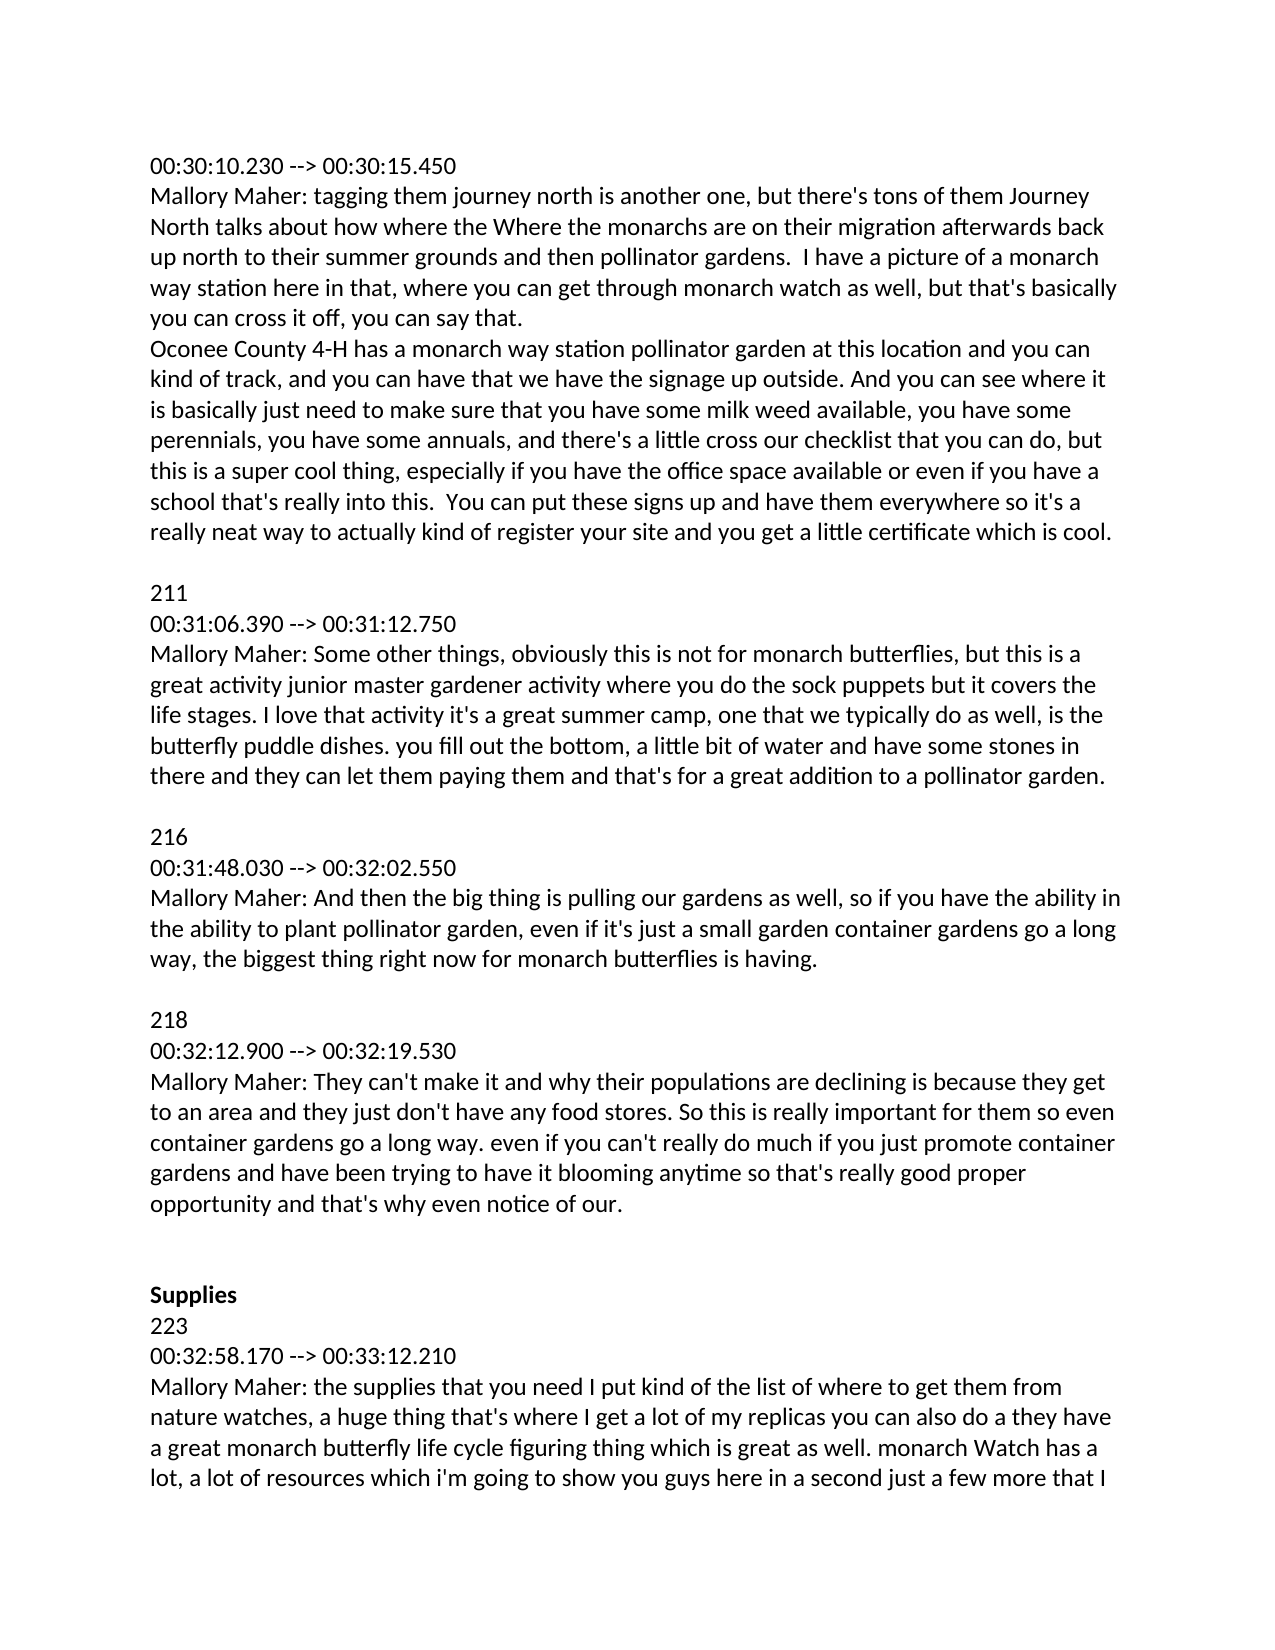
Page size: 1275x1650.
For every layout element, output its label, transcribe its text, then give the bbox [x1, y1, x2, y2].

text Oconee County 4-H has a monarch way station pollinator garden at this location and you can kind of track, and you can have that we have the signage up outside. And you can see where it is basically just need to make sure that you have some milk weed available, you have some perennials, you have some annuals, and there's a little cross our checklist that you can do, but this is a super cool thing, especially if you have the office space available or even if you have a school that's really into this. You can put these signs up and have them everywhere so it's a really neat way to actually kind of register your site and you get a little certificate which is cool. [150, 333, 1125, 547]
text Supplies [150, 1279, 1125, 1310]
text Mallory Maher: And then the big thing is pulling our gardens as well, so if you have the ability in the ability to plant pollinator garden, even if it's just a small garden container gardens go a long way, the biggest thing right now for monarch butterflies is having. [150, 882, 1125, 974]
text 218 [150, 1004, 1125, 1035]
text Mallory Maher: They can't make it and why their populations are declining is because they get to an area and they just don't have any food stores. So this is really important for them so even container gardens go a long way. even if you can't really do much if you just promote container gardens and have been trying to have it blooming anytime so that's really good proper opportunity and that's why even notice of our. [150, 1066, 1125, 1218]
text 00:31:06.390 --> 00:31:12.750 [150, 608, 1125, 638]
text Mallory Maher: Some other things, obviously this is not for monarch butterflies, but this is a great activity junior master gardener activity where you do the sock puppets but it covers the life stages. I love that activity it's a great summer camp, one that we typically do as well, is the butterfly puddle dishes. you fill out the bottom, a little bit of water and have some stones in there and they can let them paying them and that's for a great addition to a pollinator garden. [150, 638, 1125, 791]
text 00:32:12.900 --> 00:32:19.530 [150, 1035, 1125, 1066]
text 00:31:48.030 --> 00:32:02.550 [150, 852, 1125, 882]
text 216 [150, 821, 1125, 852]
text 00:30:10.230 --> 00:30:15.450 [150, 150, 1125, 181]
text 211 [150, 577, 1125, 608]
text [150, 1371, 1125, 1493]
text 00:32:58.170 --> 00:33:12.210 [150, 1340, 1125, 1371]
text Mallory Maher: tagging them journey north is another one, but there's tons of them Journey North talks about how where the Where the monarchs are on their migration afterwards back up north to their summer grounds and then pollinator gardens. I have a picture of a monarch way station here in that, where you can get through monarch watch as well, but that's basically you can cross it off, you can say that. [150, 181, 1125, 333]
text 223 [150, 1310, 1125, 1340]
